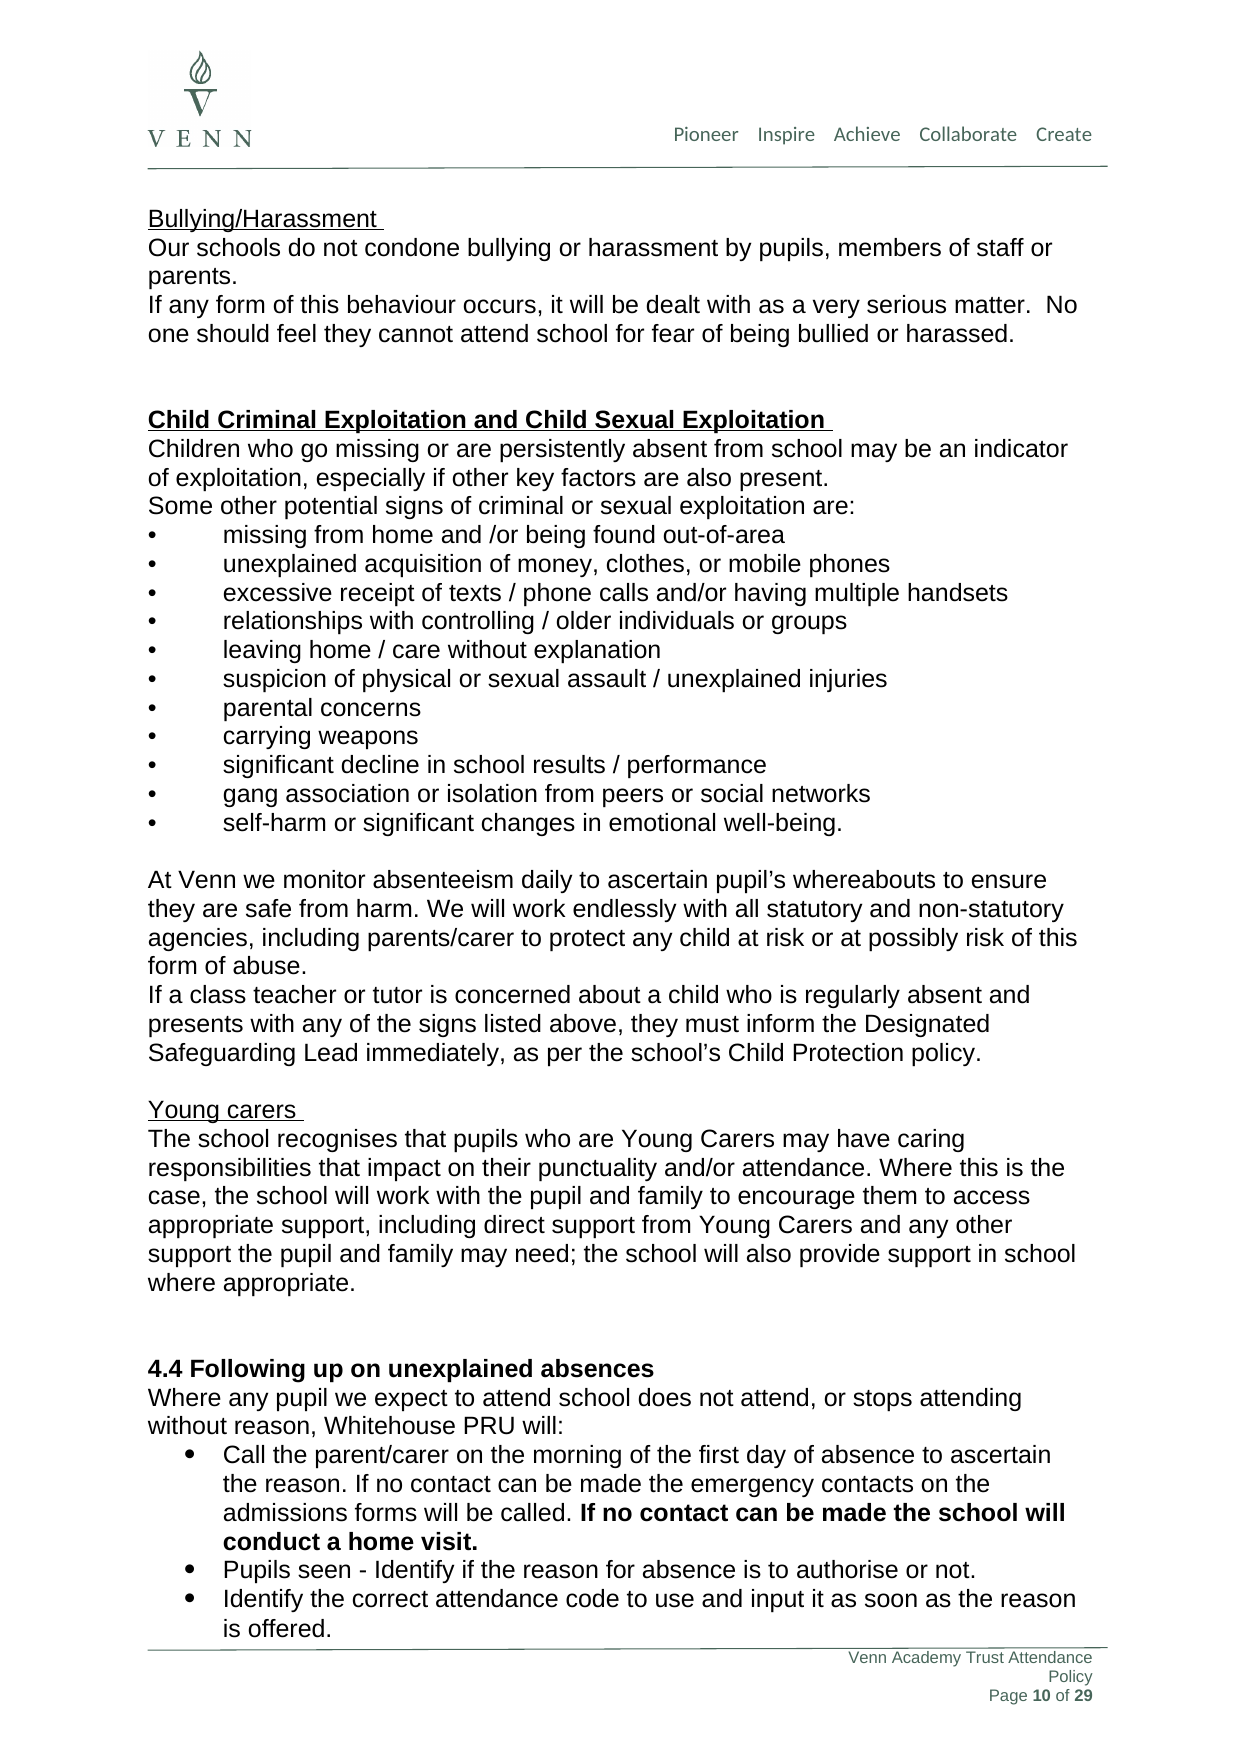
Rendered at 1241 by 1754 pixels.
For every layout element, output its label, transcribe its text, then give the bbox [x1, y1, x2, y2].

text • excessive receipt of texts / phone calls and/or having multiple handsets [148, 578, 1092, 606]
text • missing from home and /or being found out-of-area [148, 520, 1092, 549]
list Call the parent/carer on the morning of the first day of absence to ascertain the reason. If no contact can be made the emergency contacts on the admissions forms will be called. If no contact can be made the school will conduct a home visit. [185, 1440, 1092, 1555]
text Where any pupil we expect to attend school does not attend, or stops attending without reason, Whitehouse PRU will: [148, 1383, 1092, 1440]
text • gang association or isolation from peers or social networks [148, 779, 1092, 808]
text • parental concerns [148, 693, 1092, 721]
text • self-harm or significant changes in emotional well-being. [148, 808, 1092, 836]
text 4.4 Following up on unexplained absences [148, 1354, 1092, 1383]
text • significant decline in school results / performance [148, 750, 1092, 779]
text Children who go missing or are persistently absent from school may be an indicator of exploitation, especially if other key factors are also present. [148, 434, 1092, 491]
text If any form of this behaviour occurs, it will be dealt with as a very serious matter. No one should feel they cannot attend school for fear of being bullied or harassed. [148, 290, 1092, 348]
text If a class teacher or tutor is concerned about a child who is regularly absent and presents with any of the signs listed above, they must inform the Designated Safeguarding Lead immediately, as per the school’s Child Protection policy. [148, 980, 1092, 1066]
picture [147, 50, 252, 147]
text • relationships with controlling / older individuals or groups [148, 606, 1092, 635]
text Bullying/Harassment [148, 204, 1092, 233]
text The school recognises that pupils who are Young Carers may have caring responsibilities that impact on their punctuality and/or attendance. Where this is the case, the school will work with the pupil and family to encourage them to access appropriate support, including direct support from Young Carers and any other support the pupil and family may need; the school will also provide support in school where appropriate. [148, 1124, 1092, 1296]
list Pupils seen - Identify if the reason for absence is to authorise or not. [185, 1555, 1092, 1584]
text • leaving home / care without explanation [148, 635, 1092, 664]
text • carrying weapons [148, 721, 1092, 750]
text At Venn we monitor absenteeism daily to ascertain pupil’s whereabouts to ensure they are safe from harm. We will work endlessly with all statutory and non-statutory agencies, including parents/carer to protect any child at risk or at possibly risk of this form of abuse. [148, 865, 1092, 980]
list Identify the correct attendance code to use and input it as soon as the reason is offered. [185, 1584, 1092, 1642]
text • suspicion of physical or sexual assault / unexplained injuries [148, 664, 1092, 693]
text Young carers [148, 1095, 1092, 1124]
text Our schools do not condone bullying or harassment by pupils, members of staff or parents. [148, 233, 1092, 290]
text Some other potential signs of criminal or sexual exploitation are: [148, 491, 1092, 520]
text Child Criminal Exploitation and Child Sexual Exploitation [148, 405, 1092, 434]
text • unexplained acquisition of money, clothes, or mobile phones [148, 549, 1092, 578]
